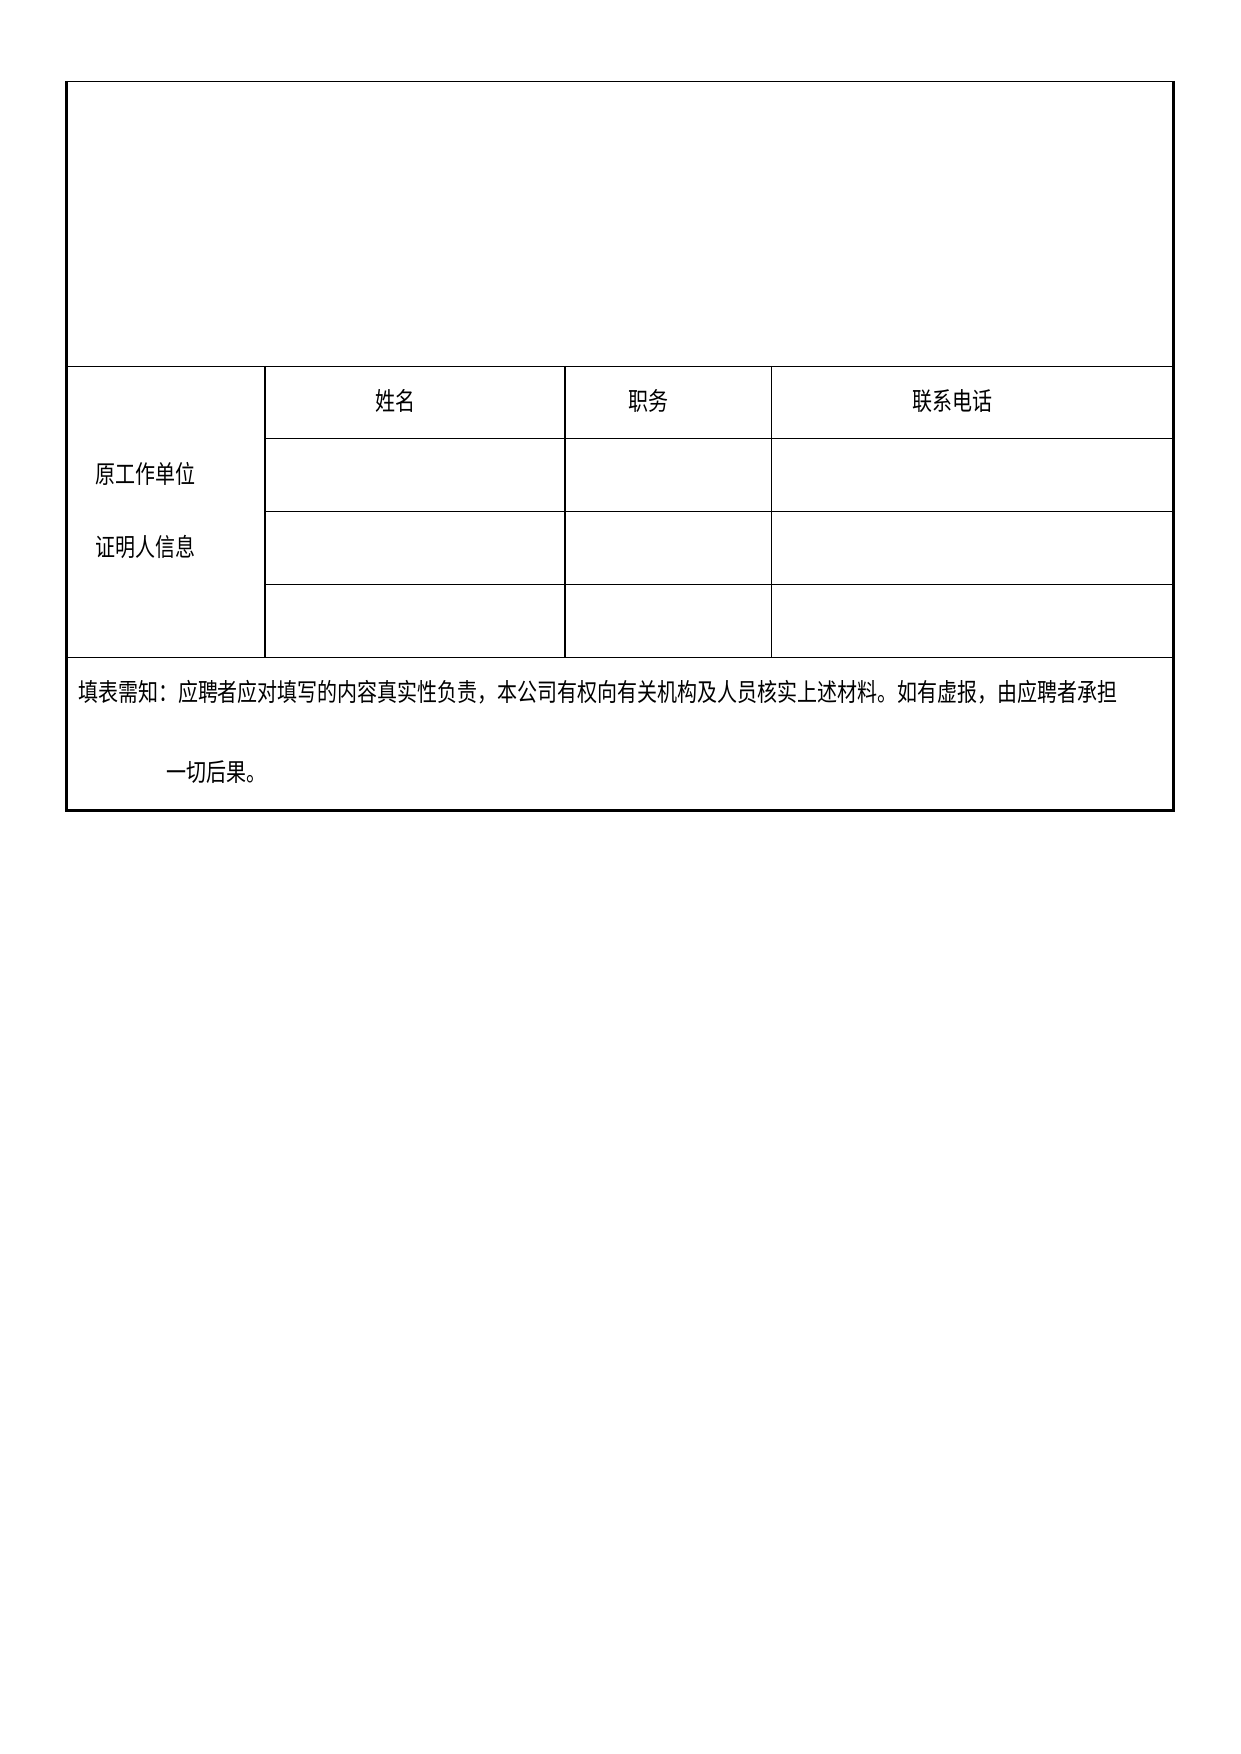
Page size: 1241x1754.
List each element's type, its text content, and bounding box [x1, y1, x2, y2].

table_cell [772, 512, 1172, 584]
table_cell 填表需知：应聘者应对填写的内容真实性负责，本公司有权向有关机构及人员核实上述材料。如有虚报，由应聘者承担一切后果。 [68, 658, 1172, 809]
table_cell [68, 82, 1172, 366]
table_cell 姓名 [266, 367, 564, 438]
table_cell [566, 512, 771, 584]
table_cell [266, 585, 564, 657]
table_cell 职务 [566, 367, 771, 438]
table_cell 原工作单位 证明人信息 [68, 367, 264, 657]
table_cell [772, 439, 1172, 511]
table_cell [566, 439, 771, 511]
table_cell [266, 512, 564, 584]
table_cell 联系电话 [772, 367, 1172, 438]
table_cell [772, 585, 1172, 657]
table_cell [266, 439, 564, 511]
table_cell [566, 585, 771, 657]
